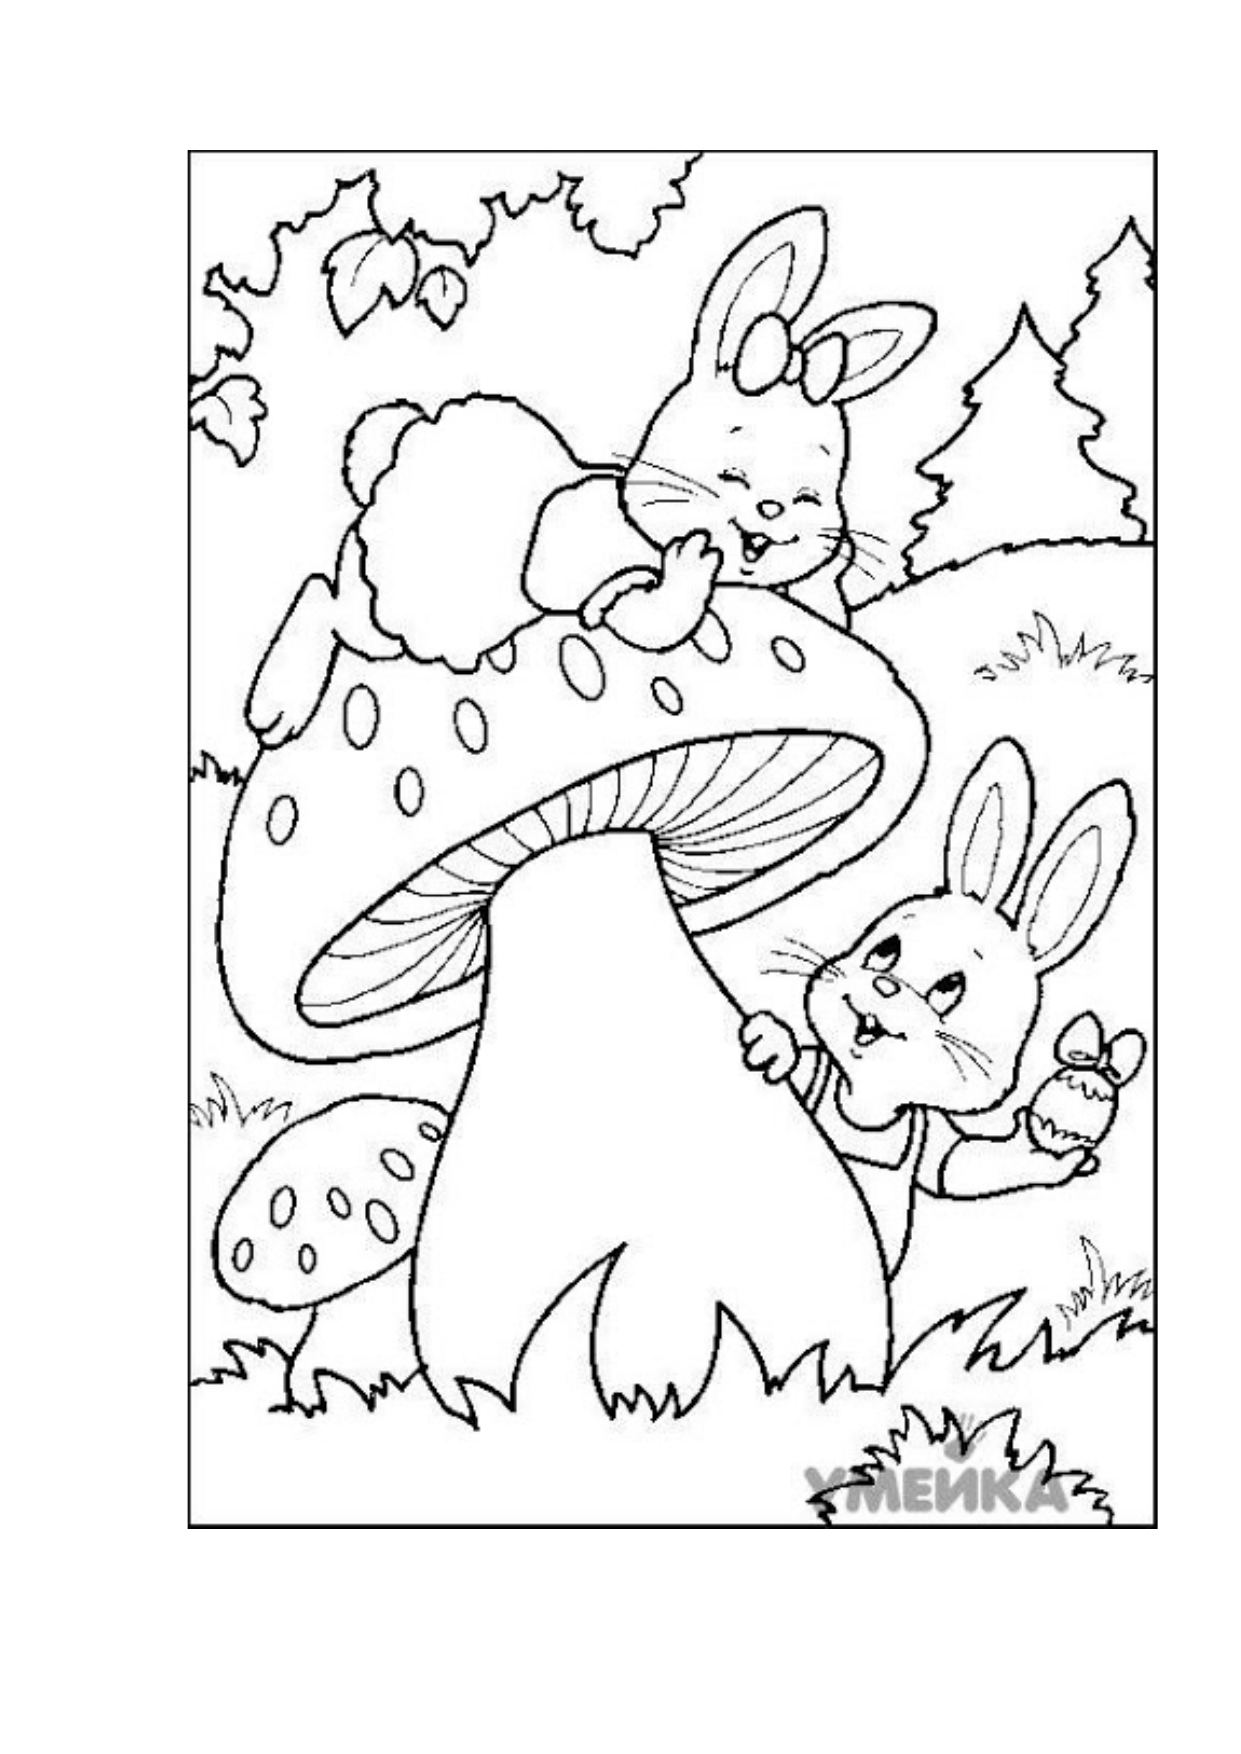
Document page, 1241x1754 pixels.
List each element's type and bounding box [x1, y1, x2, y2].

picture [187, 150, 1158, 1529]
